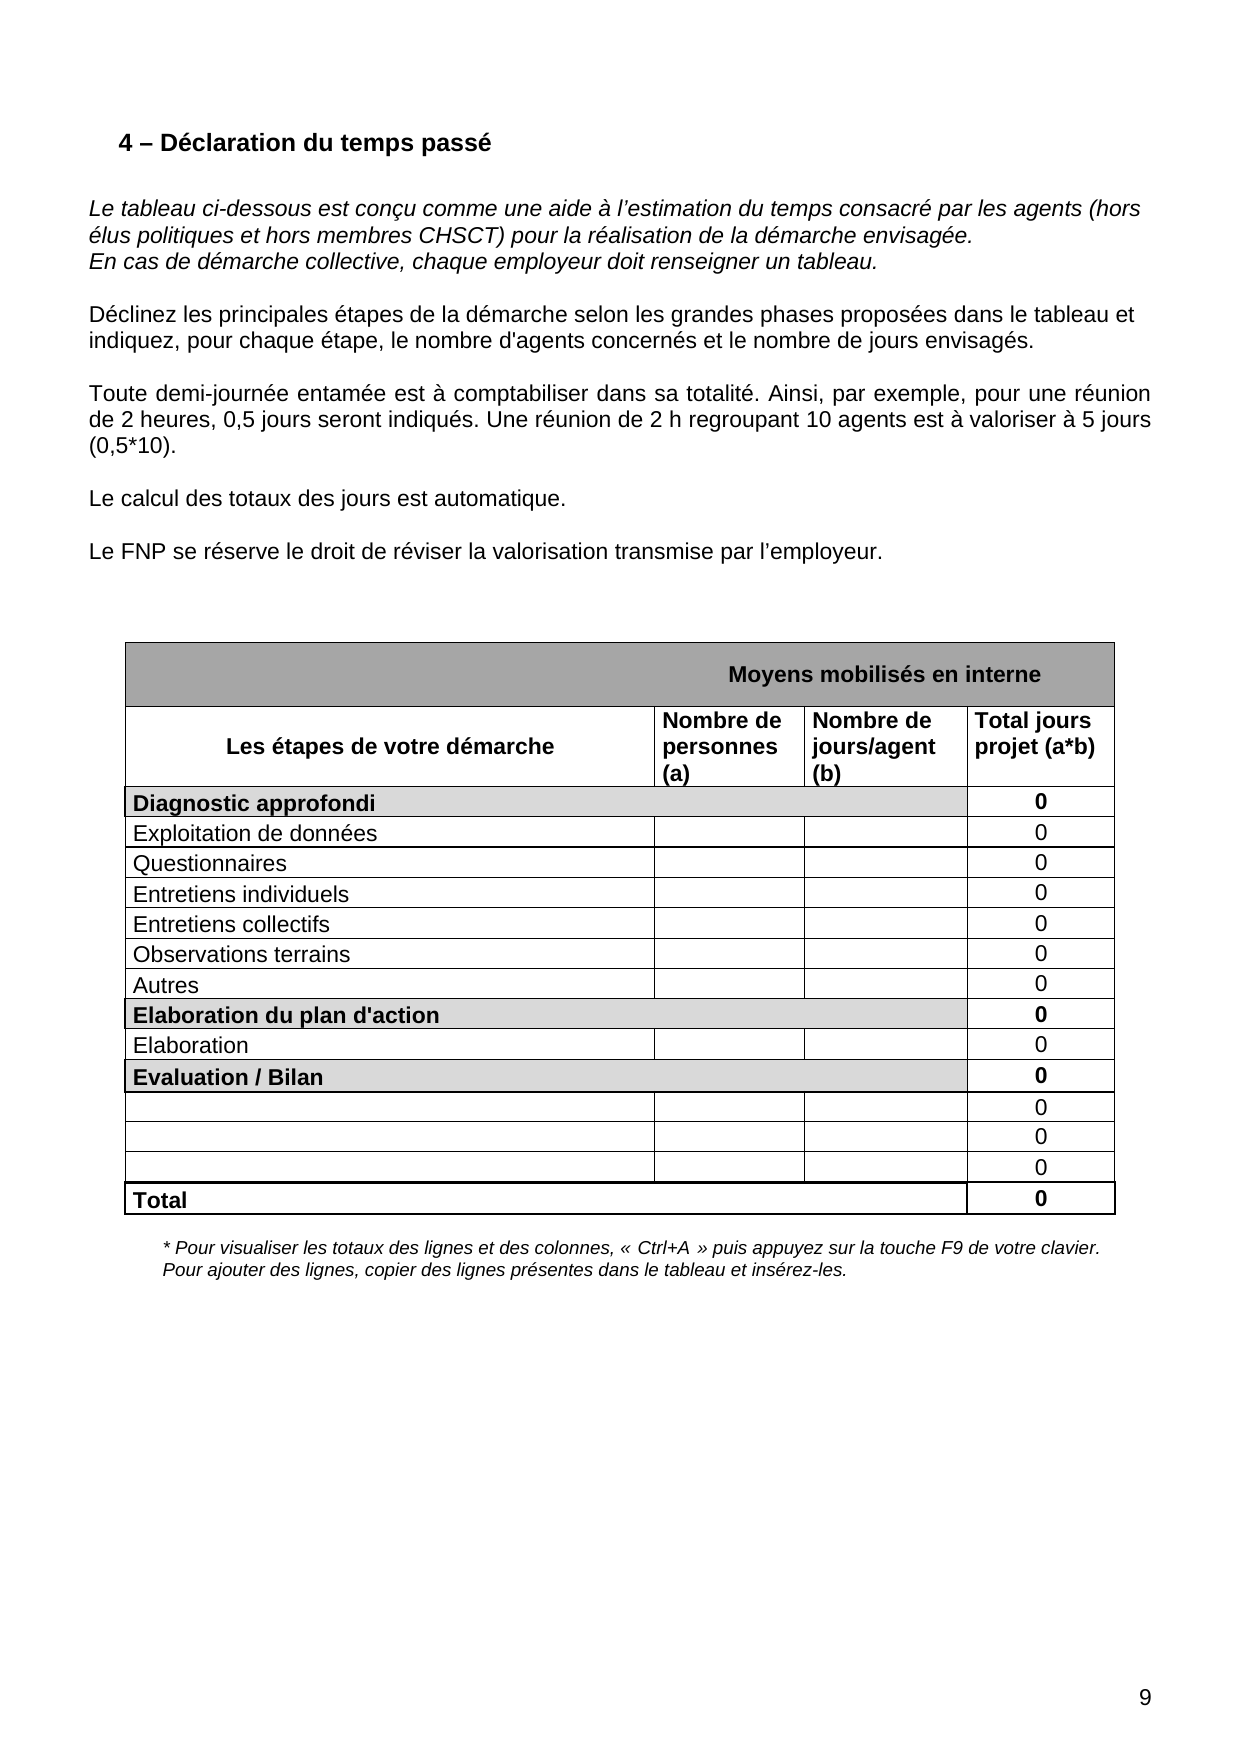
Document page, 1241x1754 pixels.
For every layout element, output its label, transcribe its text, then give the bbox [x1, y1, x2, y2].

table_cell [805, 999, 967, 1028]
text Toute demi-journée entamée est à comptabiliser dans sa totalité. Ainsi, par exemple, pour une réunion de 2 heures, 0,5 jours seront indiqués. Une réunion de 2 h regroupant 10 agents est à valoriser à 5 jours (0,5*10). [89, 380, 1152, 459]
table_cell [805, 1093, 967, 1121]
table_cell [126, 1122, 654, 1151]
table_cell [655, 1152, 804, 1181]
text * Pour visualiser les totaux des lignes et des colonnes, « Ctrl+A » puis appuyez sur la touche F9 de votre clavier. [89, 1237, 1152, 1258]
table_cell [655, 1060, 805, 1091]
table_cell Elaboration [126, 1029, 654, 1059]
table_cell Les étapes de votre démarche [126, 707, 654, 786]
table_cell [126, 1152, 654, 1181]
table_cell [655, 969, 804, 998]
table_cell 0 [968, 908, 1114, 937]
table_cell [655, 939, 804, 968]
table_cell [655, 878, 804, 907]
table_cell [805, 848, 967, 877]
table_cell [655, 787, 805, 816]
subtitle 4 – Déclaration du temps passé [118, 128, 1152, 156]
table_cell 0 [968, 1152, 1114, 1181]
table_cell [655, 1093, 804, 1121]
table_cell [805, 817, 967, 846]
table_cell [805, 969, 967, 998]
table_cell Diagnostic approfondi [126, 787, 655, 816]
text Le FNP se réserve le droit de réviser la valorisation transmise par l’employeur. [89, 538, 1152, 564]
table_cell 0 [968, 787, 1114, 816]
table_cell 0 [968, 1122, 1114, 1151]
table_cell Total [126, 1184, 966, 1213]
table_cell [805, 1029, 967, 1059]
table_cell Entretiens collectifs [126, 908, 654, 937]
table_cell [805, 1122, 967, 1151]
text Déclinez les principales étapes de la démarche selon les grandes phases proposées dans le tableau et indiquez, pour chaque étape, le nombre d'agents concernés et le nombre de jours envisagés. [89, 301, 1152, 353]
table_cell 0 [968, 817, 1114, 846]
text En cas de démarche collective, chaque employeur doit renseigner un tableau. [89, 248, 1152, 274]
text Le tableau ci-dessous est conçu comme une aide à l’estimation du temps consacré par les agents (hors élus politiques et hors membres CHSCT) pour la réalisation de la démarche envisagée. [89, 195, 1152, 248]
table_cell Nombre de jours/agent (b) [805, 707, 967, 786]
text Pour ajouter des lignes, copier des lignes présentes dans le tableau et insérez-les. [89, 1258, 1152, 1280]
table_cell Exploitation de données [126, 817, 654, 846]
table_cell [655, 999, 805, 1028]
text Le calcul des totaux des jours est automatique. [89, 485, 1152, 512]
table_cell [655, 1029, 804, 1059]
table_cell [655, 817, 804, 846]
table_cell 0 [968, 1093, 1114, 1121]
table_cell [805, 908, 967, 937]
table_header [126, 643, 655, 706]
table_cell 0 [968, 1183, 1114, 1213]
table_cell [805, 1152, 967, 1181]
table_cell Total jours projet (a*b) [968, 707, 1114, 786]
table_cell [805, 939, 967, 968]
table_cell [655, 848, 804, 877]
table_cell [655, 1122, 804, 1151]
table_cell 0 [968, 999, 1114, 1028]
table_cell 0 [968, 1060, 1114, 1091]
table_cell 0 [968, 848, 1114, 877]
table_cell [126, 1093, 654, 1121]
table_cell 0 [968, 939, 1114, 968]
table_cell 0 [968, 1029, 1114, 1059]
table_cell [805, 1060, 967, 1091]
table_cell Entretiens individuels [126, 878, 654, 907]
table_cell Observations terrains [126, 939, 654, 968]
table_cell [805, 878, 967, 907]
table_cell Evaluation / Bilan [126, 1060, 655, 1091]
table_cell [805, 787, 967, 816]
table_cell Nombre de personnes (a) [655, 707, 804, 786]
table_header Moyens mobilisés en interne [655, 643, 1114, 706]
table_cell Elaboration du plan d'action [126, 999, 655, 1028]
table_cell [655, 908, 804, 937]
table_cell 0 [968, 969, 1114, 998]
table_cell 0 [968, 878, 1114, 907]
table_cell Autres [126, 969, 654, 998]
table_cell Questionnaires [126, 848, 654, 877]
